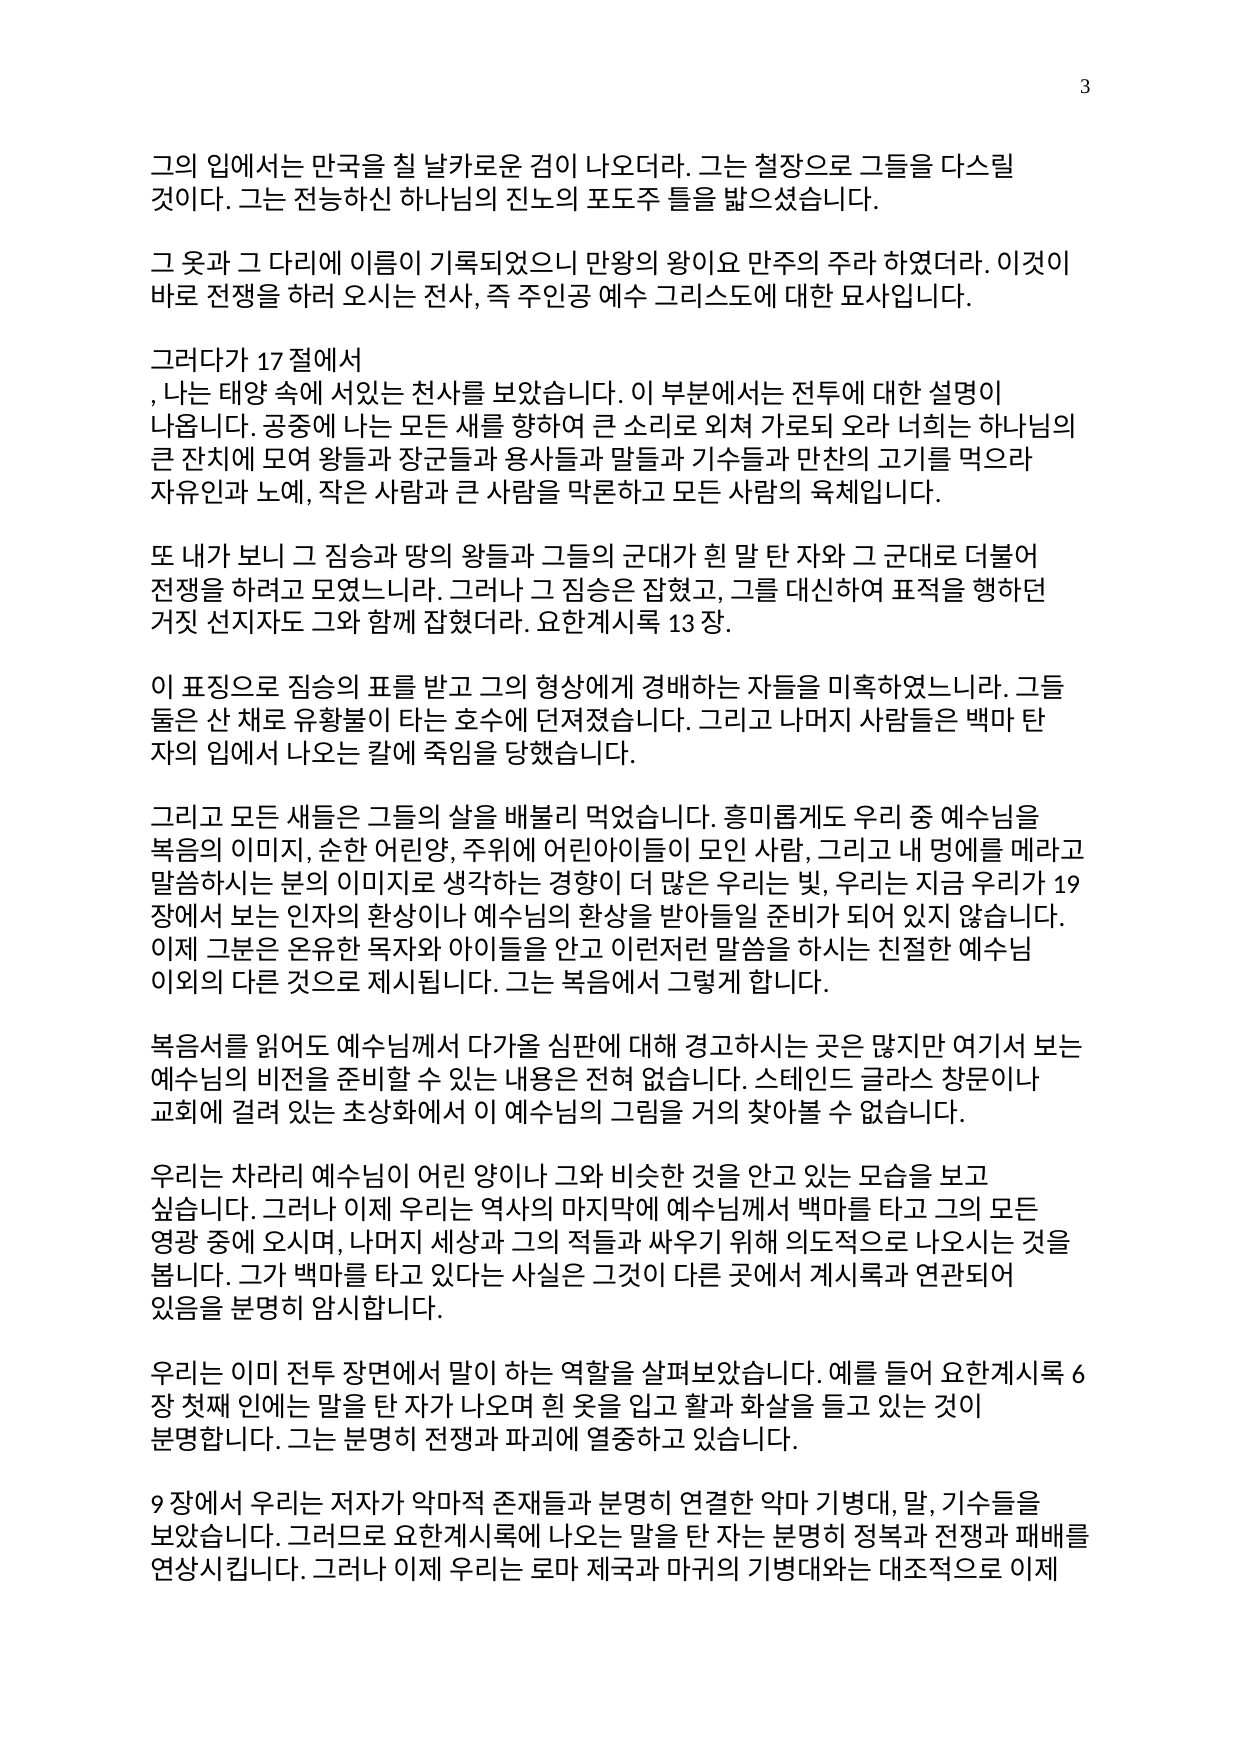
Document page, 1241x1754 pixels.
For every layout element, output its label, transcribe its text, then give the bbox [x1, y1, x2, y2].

text 그의 입에서는 만국을 칠 날카로운 검이 나오더라. 그는 철장으로 그들을 다스릴 것이다. 그는 전능하신 하나님의 진노의 포도주 틀을 밟으셨습니다. [150, 150, 1090, 216]
text , 나는 태양 속에 서있는 천사를 보았습니다. 이 부분에서는 전투에 대한 설명이 나옵니다. 공중에 나는 모든 새를 향하여 큰 소리로 외쳐 가로되 오라 너희는 하나님의 큰 잔치에 모여 왕들과 장군들과 용사들과 말들과 기수들과 만찬의 고기를 먹으라 자유인과 노예, 작은 사람과 큰 사람을 막론하고 모든 사람의 육체입니다. [150, 377, 1090, 509]
text 이 표징으로 짐승의 표를 받고 그의 형상에게 경배하는 자들을 미혹하였느니라. 그들 둘은 산 채로 유황불이 타는 호수에 던져졌습니다. 그리고 나머지 사람들은 백마 탄 자의 입에서 나오는 칼에 죽임을 당했습니다. [150, 671, 1090, 770]
text 그리고 모든 새들은 그들의 살을 배불리 먹었습니다. 흥미롭게도 우리 중 예수님을 복음의 이미지, 순한 어린양, 주위에 어린아이들이 모인 사람, 그리고 내 멍에를 메라고 말씀하시는 분의 이미지로 생각하는 경향이 더 많은 우리는 빛, 우리는 지금 우리가 19장에서 보는 인자의 환상이나 예수님의 환상을 받아들일 준비가 되어 있지 않습니다. 이제 그분은 온유한 목자와 아이들을 안고 이런저런 말씀을 하시는 친절한 예수님 이외의 다른 것으로 제시됩니다. 그는 복음에서 그렇게 합니다. [150, 801, 1090, 999]
text 복음서를 읽어도 예수님께서 다가올 심판에 대해 경고하시는 곳은 많지만 여기서 보는 예수님의 비전을 준비할 수 있는 내용은 전혀 없습니다. 스테인드 글라스 창문이나 교회에 걸려 있는 초상화에서 이 예수님의 그림을 거의 찾아볼 수 없습니다. [150, 1030, 1090, 1129]
text 그 옷과 그 다리에 이름이 기록되었으니 만왕의 왕이요 만주의 주라 하였더라. 이것이 바로 전쟁을 하러 오시는 전사, 즉 주인공 예수 그리스도에 대한 묘사입니다. [150, 247, 1090, 313]
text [150, 1487, 1090, 1586]
text 우리는 차라리 예수님이 어린 양이나 그와 비슷한 것을 안고 있는 모습을 보고 싶습니다. 그러나 이제 우리는 역사의 마지막에 예수님께서 백마를 타고 그의 모든 영광 중에 오시며, 나머지 세상과 그의 적들과 싸우기 위해 의도적으로 나오시는 것을 봅니다. 그가 백마를 타고 있다는 사실은 그것이 다른 곳에서 계시록과 연관되어 있음을 분명히 암시합니다. [150, 1161, 1090, 1326]
text 그러다가 17절에서 [150, 344, 1090, 377]
text 또 내가 보니 그 짐승과 땅의 왕들과 그들의 군대가 흰 말 탄 자와 그 군대로 더불어 전쟁을 하려고 모였느니라. 그러나 그 짐승은 잡혔고, 그를 대신하여 표적을 행하던 거짓 선지자도 그와 함께 잡혔더라. 요한계시록 13장. [150, 541, 1090, 640]
text 우리는 이미 전투 장면에서 말이 하는 역할을 살펴보았습니다. 예를 들어 요한계시록 6장 첫째 인에는 말을 탄 자가 나오며 흰 옷을 입고 활과 화살을 들고 있는 것이 분명합니다. 그는 분명히 전쟁과 파괴에 열중하고 있습니다. [150, 1357, 1090, 1456]
